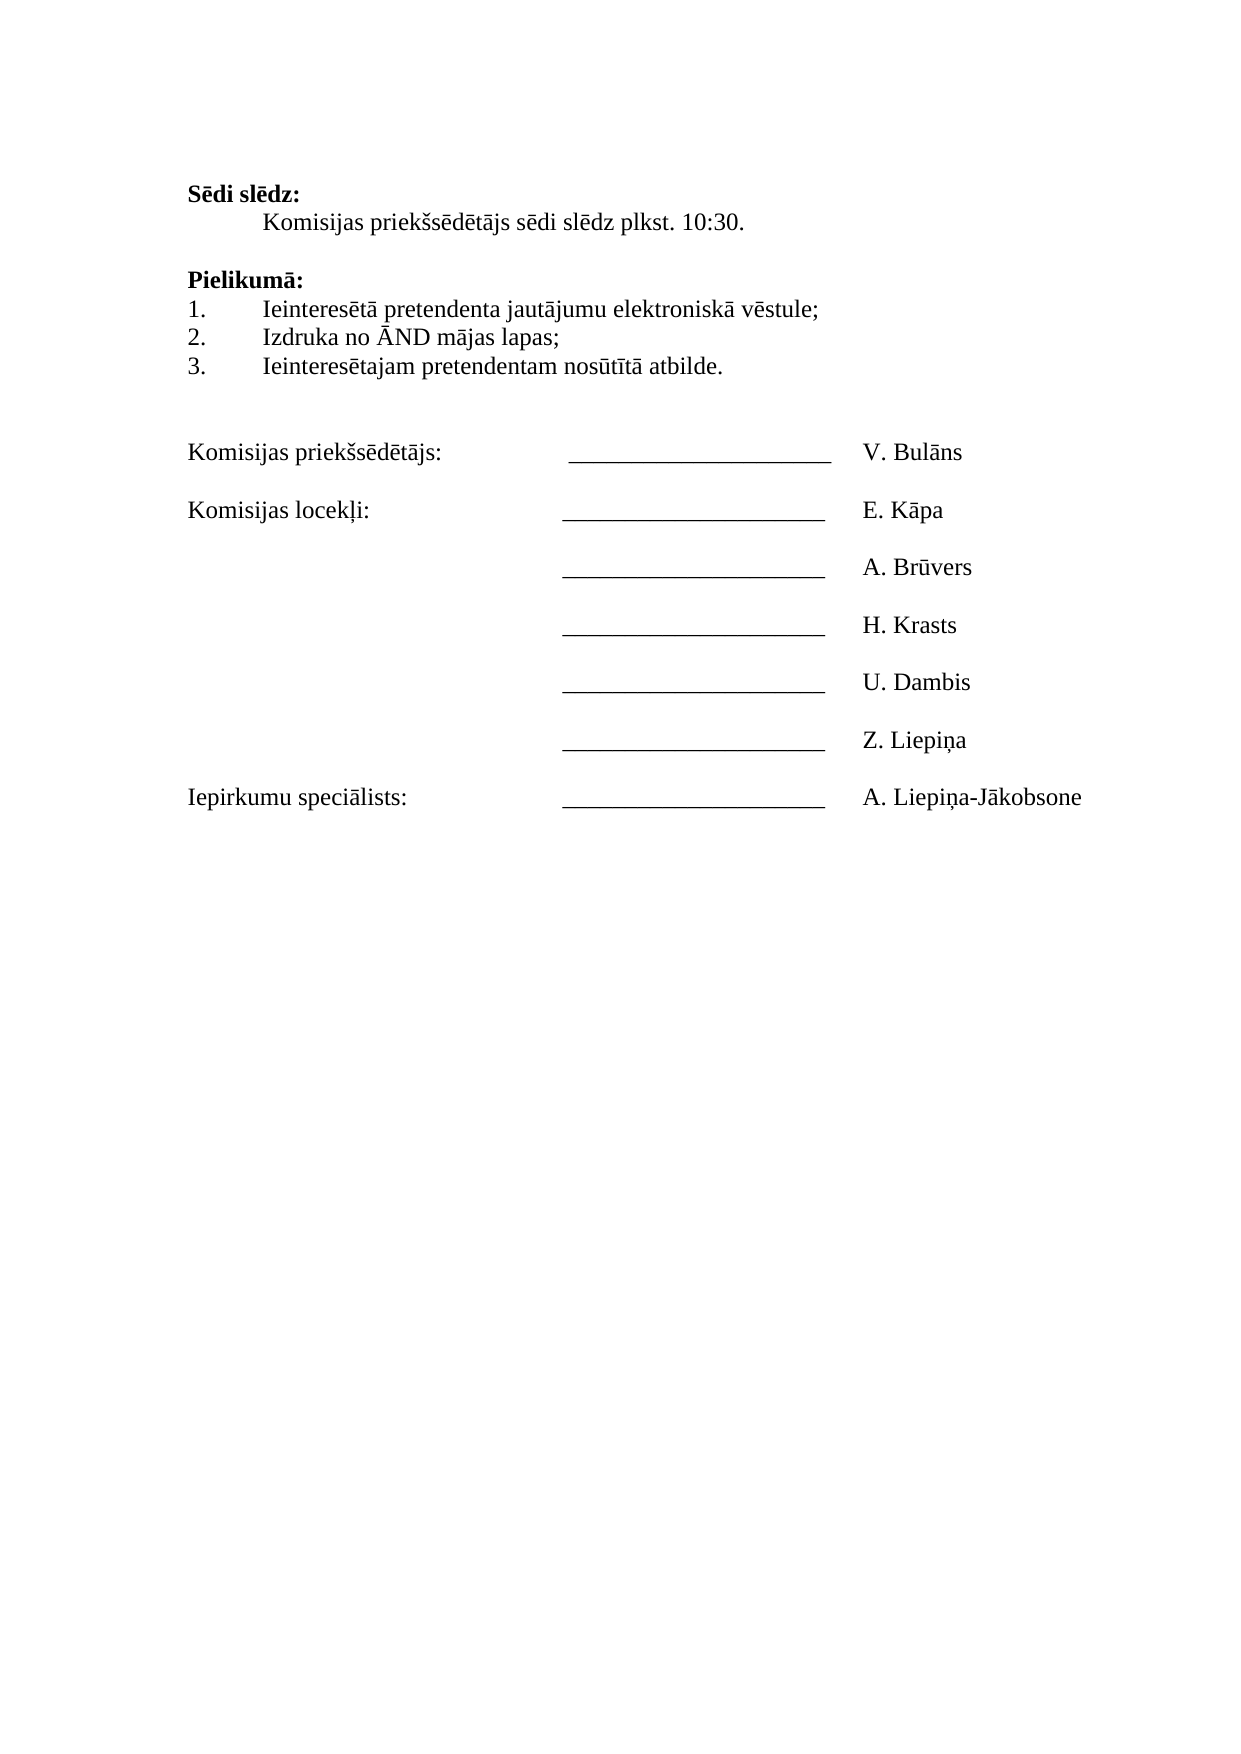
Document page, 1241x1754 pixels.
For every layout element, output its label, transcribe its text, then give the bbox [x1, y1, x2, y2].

text _____________________ U. Dambis [187, 667, 1122, 696]
text Pielikumā: [187, 265, 1122, 294]
list Izdruka no ĀND mājas lapas; [187, 322, 1122, 351]
text _____________________ A. Brūvers [487, 552, 1194, 581]
text Sēdi slēdz: [187, 179, 1122, 207]
list Ieinteresētajam pretendentam nosūtītā atbilde. [187, 351, 1122, 380]
text _____________________ H. Krasts [187, 610, 1122, 639]
text _____________________ Z. Liepiņa [187, 725, 1122, 754]
text Komisijas priekšsēdētājs: _____________________ V. Bulāns [187, 437, 1194, 466]
text Komisijas locekļi: _____________________ E. Kāpa [187, 495, 1194, 524]
list Ieinteresētā pretendenta jautājumu elektroniskā vēstule; [187, 294, 1122, 322]
text Iepirkumu speciālists: _____________________ A. Liepiņa-Jākobsone [187, 782, 1122, 811]
text Komisijas priekšsēdētājs sēdi slēdz plkst. 10:30. [187, 207, 1122, 236]
